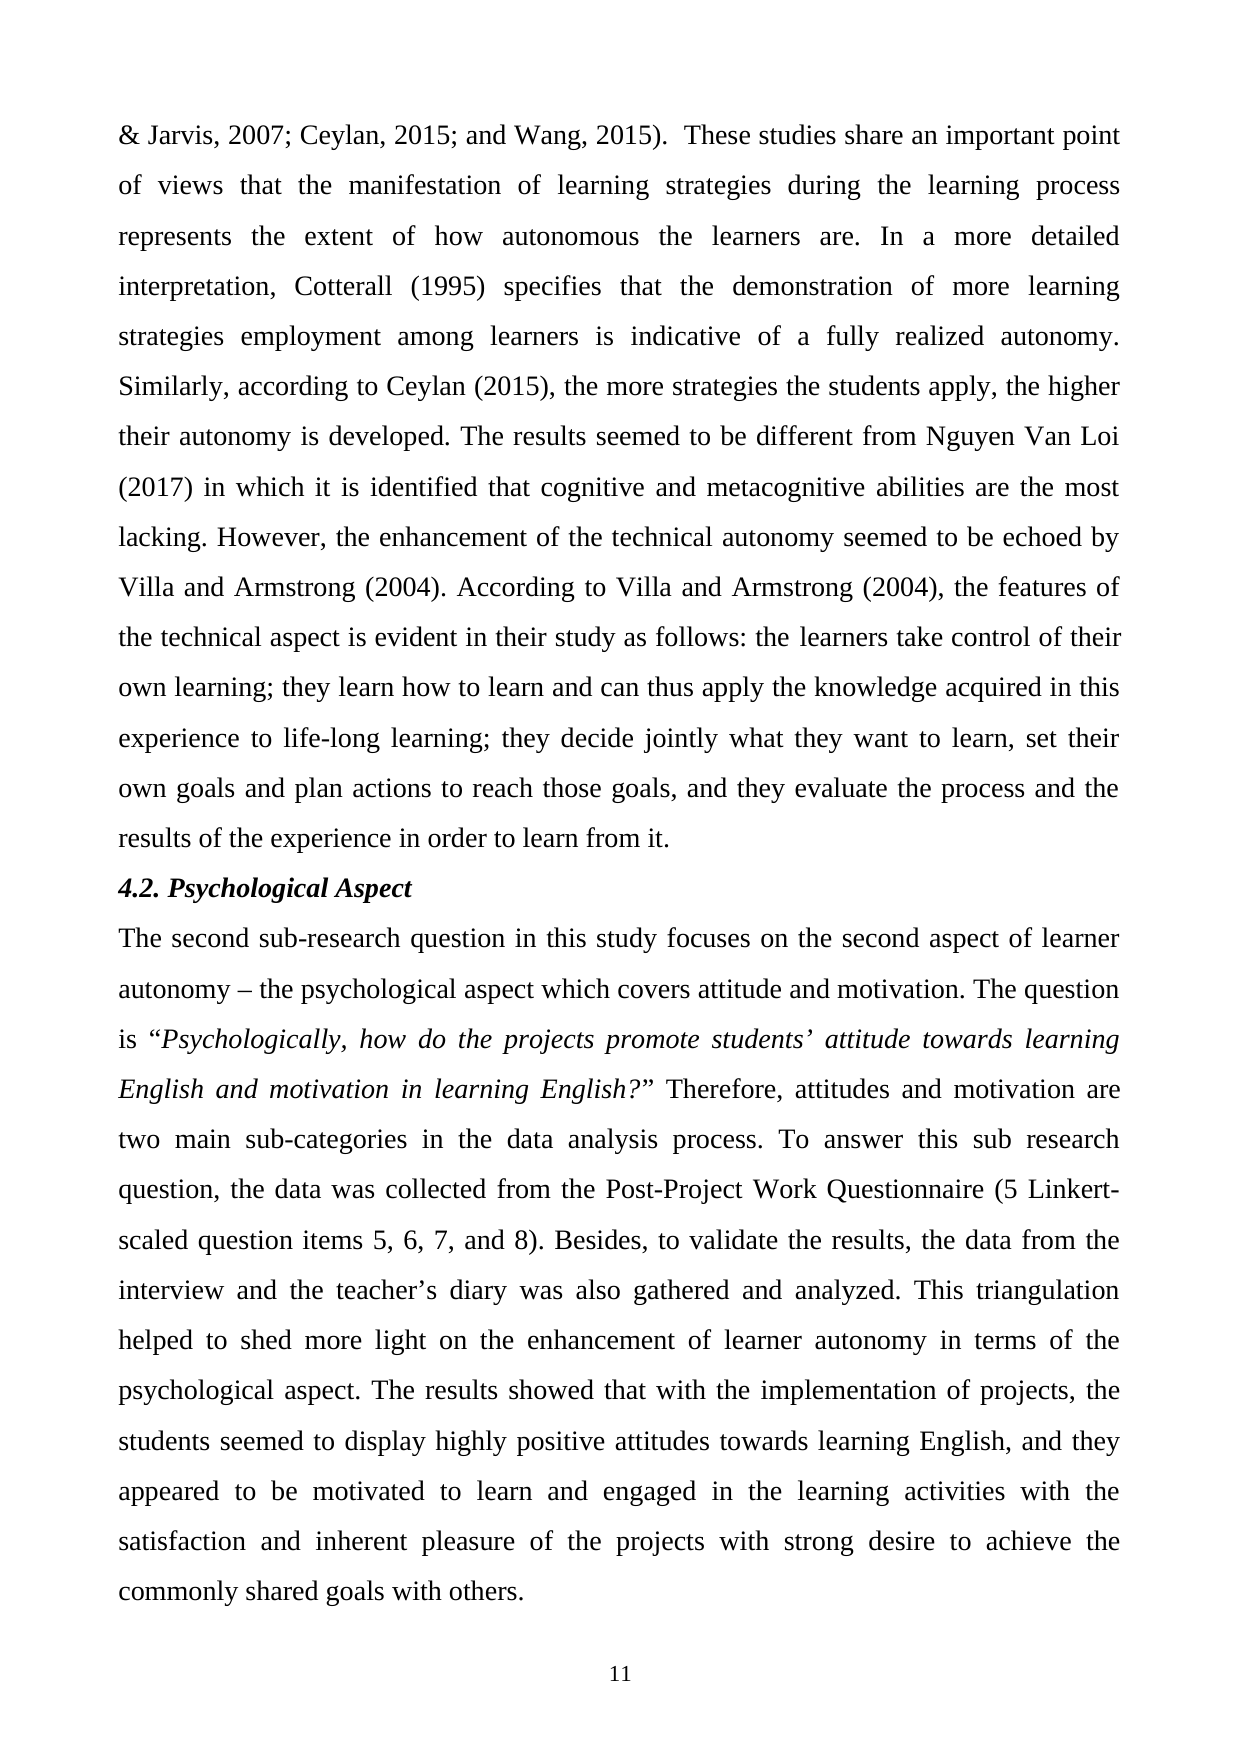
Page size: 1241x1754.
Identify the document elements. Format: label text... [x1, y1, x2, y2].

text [118, 118, 1122, 853]
text The second sub-research question in this study focuses on the second aspect of learner autonomy – the psychological aspect which covers attitude and motivation. The question is “Psychologically, how do the projects promote students’ attitude towards learning English and motivation in learning English?” Therefore, attitudes and motivation are two main sub-categories in the data analysis process. To answer this sub research question, the data was collected from the Post-Project Work Questionnaire (5 Linkert-scaled question items 5, 6, 7, and 8). Besides, to validate the results, the data from the interview and the teacher’s diary was also gathered and analyzed. This triangulation helped to shed more light on the enhancement of learner autonomy in terms of the psychological aspect. The results showed that with the implementation of projects, the students seemed to display highly positive attitudes towards learning English, and they appeared to be motivated to learn and engaged in the learning activities with the satisfaction and inherent pleasure of the projects with strong desire to achieve the commonly shared goals with others. [118, 921, 1122, 1607]
subtitle 4.2. Psychological Aspect [118, 871, 1122, 904]
